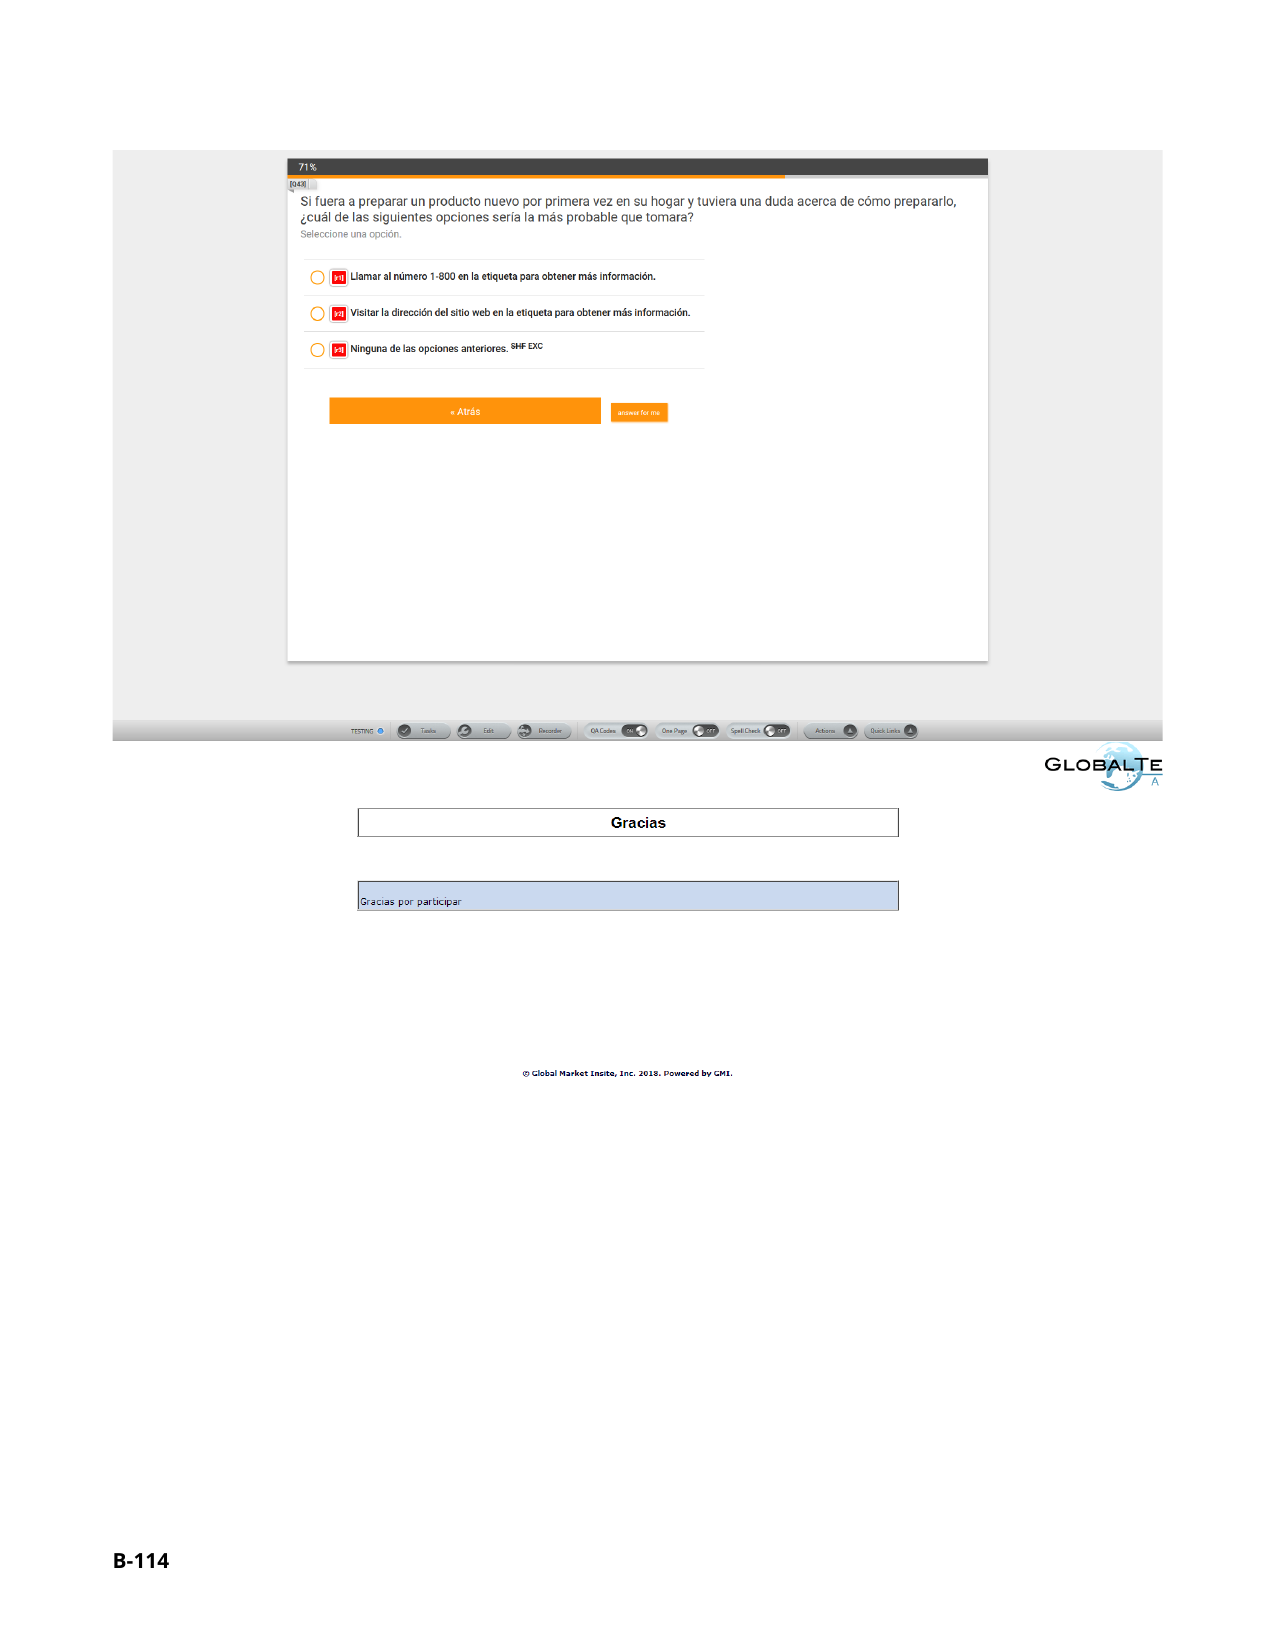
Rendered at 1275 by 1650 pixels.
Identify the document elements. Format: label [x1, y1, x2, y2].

picture [112, 150, 1163, 741]
picture [112, 742, 1163, 1289]
